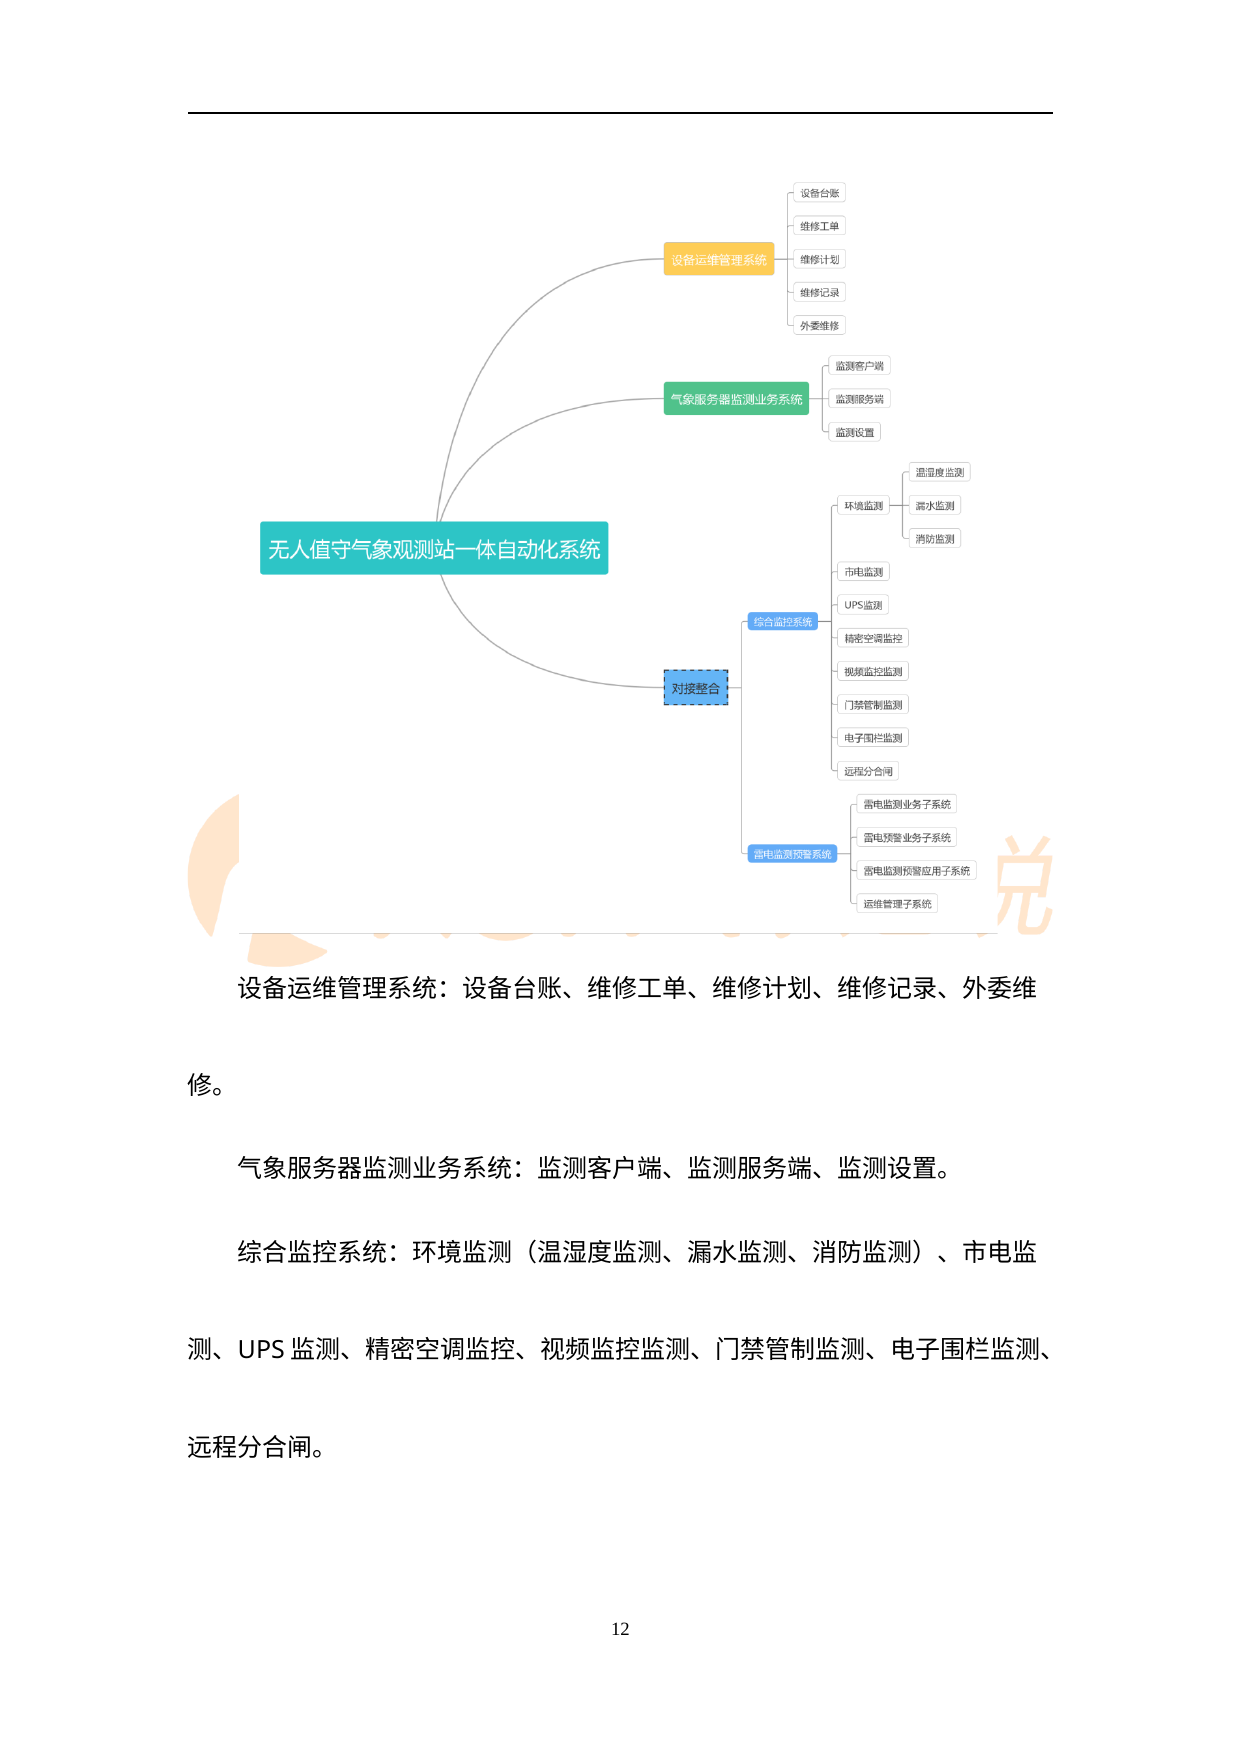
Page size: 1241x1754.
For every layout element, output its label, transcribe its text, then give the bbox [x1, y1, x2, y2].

picture [239, 162, 1002, 938]
text 综合监控系统：环境监测（温湿度监测、漏水监测、消防监测）、市电监测、UPS监测、精密空调监控、视频监控监测、门禁管制监测、电子围栏监测、远程分合闸。 [187, 1218, 1053, 1478]
text 设备运维管理系统：设备台账、维修工单、维修计划、维修记录、外委维修。 [187, 954, 1053, 1116]
text 气象服务器监测业务系统：监测客户端、监测服务端、监测设置。 [187, 1134, 1053, 1199]
